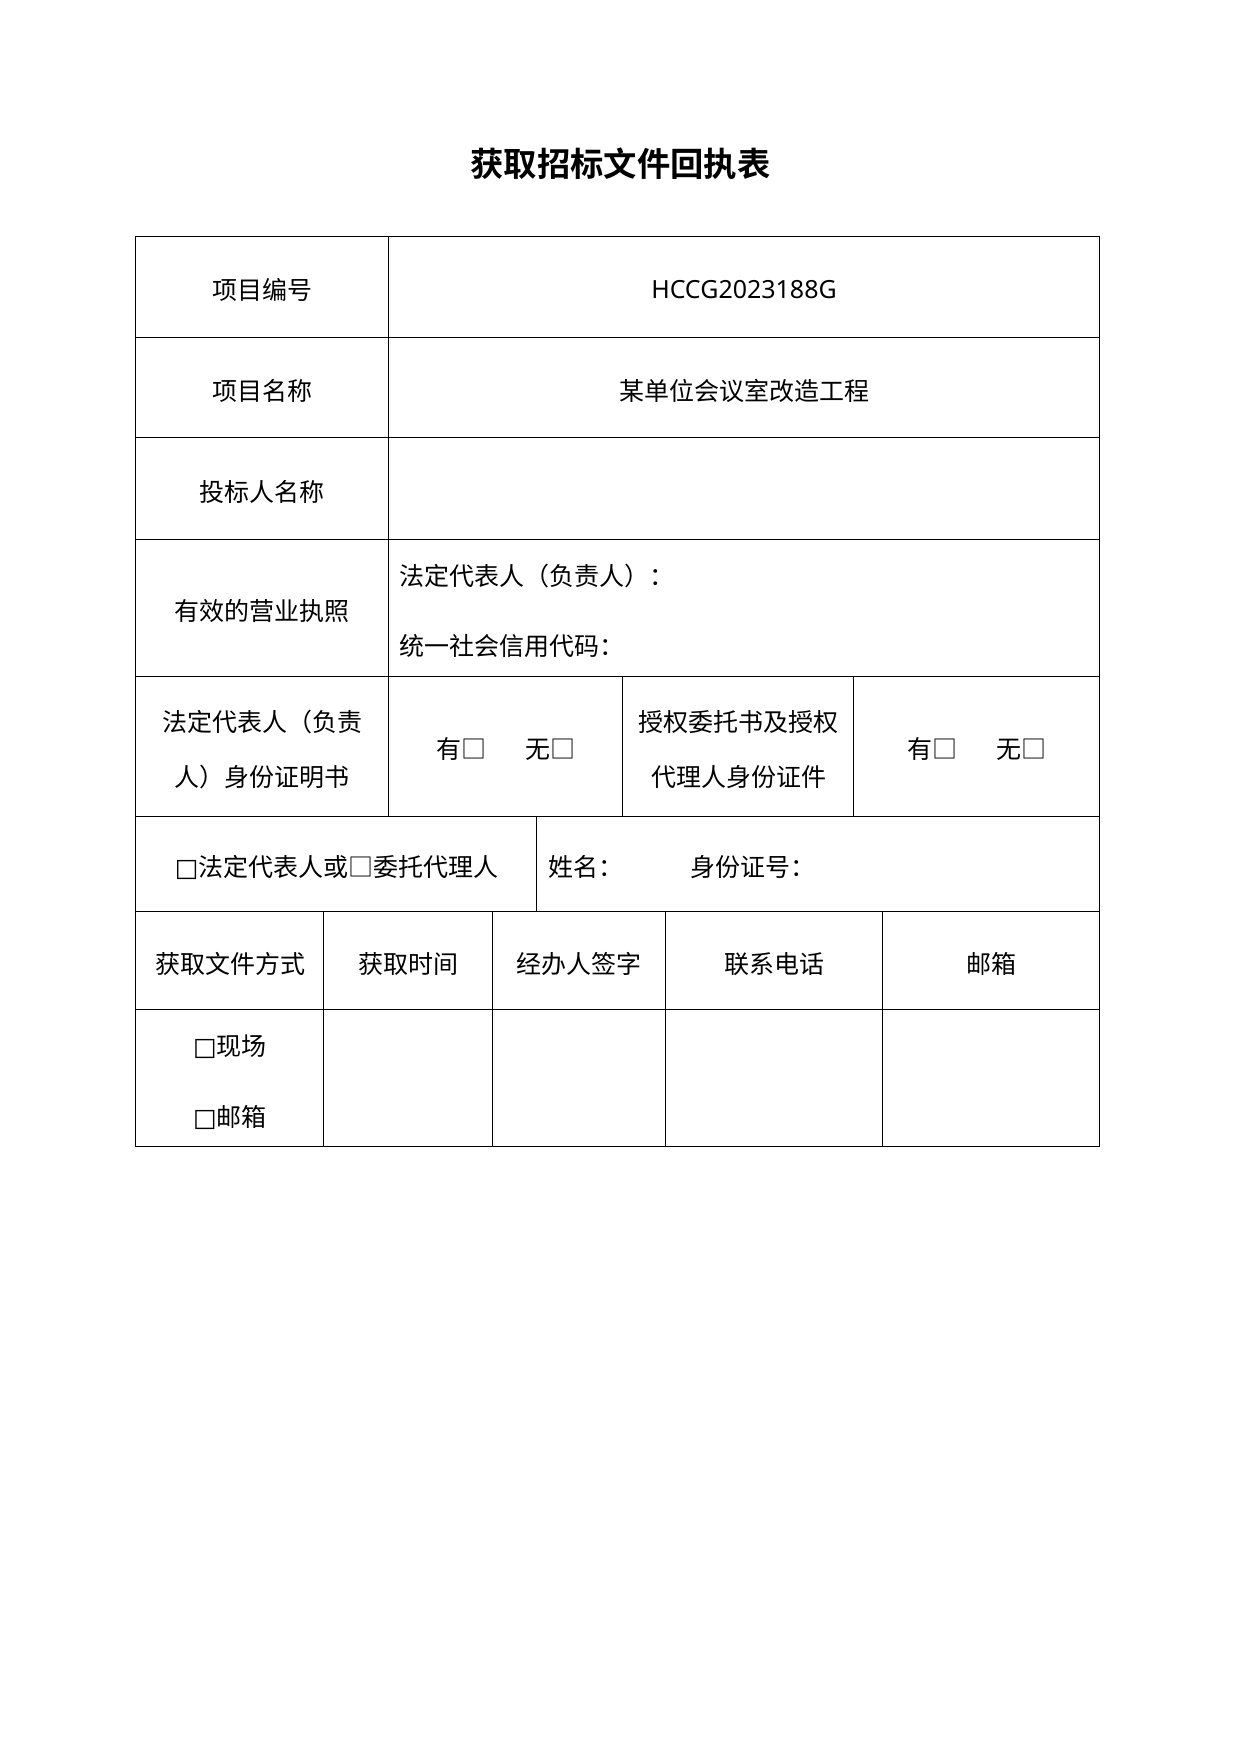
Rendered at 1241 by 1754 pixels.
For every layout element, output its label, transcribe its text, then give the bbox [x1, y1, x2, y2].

table_cell 获取文件方式 [136, 912, 323, 1009]
table_cell 有效的营业执照 [136, 540, 388, 676]
table_cell 获取时间 [324, 912, 492, 1009]
table_header 项目编号 [136, 237, 388, 337]
table_cell 法定代表人（负责人）： 统一社会信用代码： [389, 540, 1099, 676]
table_cell 邮箱 [883, 912, 1099, 1009]
table_cell □法定代表人或□委托代理人 [136, 817, 536, 911]
table_cell 有□ 无□ [389, 677, 622, 816]
table_cell [324, 1010, 492, 1146]
table_cell 投标人名称 [136, 438, 388, 539]
table_cell [666, 1010, 882, 1146]
table_header HCCG2023188G [389, 237, 1099, 337]
text 获取招标文件回执表 [118, 129, 1122, 194]
table_cell [493, 1010, 665, 1146]
table_cell 姓名： 身份证号： [537, 817, 1099, 911]
table_cell [389, 438, 1099, 539]
table_cell 某单位会议室改造工程 [389, 338, 1099, 437]
table_cell 经办人签字 [493, 912, 665, 1009]
table_cell 项目名称 [136, 338, 388, 437]
table_cell 法定代表人（负责人）身份证明书 [136, 677, 388, 816]
table_cell 授权委托书及授权代理人身份证件 [623, 677, 853, 816]
table_cell 有□ 无□ [854, 677, 1099, 816]
table_cell [883, 1010, 1099, 1146]
table_cell □现场 □邮箱 [136, 1010, 323, 1146]
table_cell 联系电话 [666, 912, 882, 1009]
